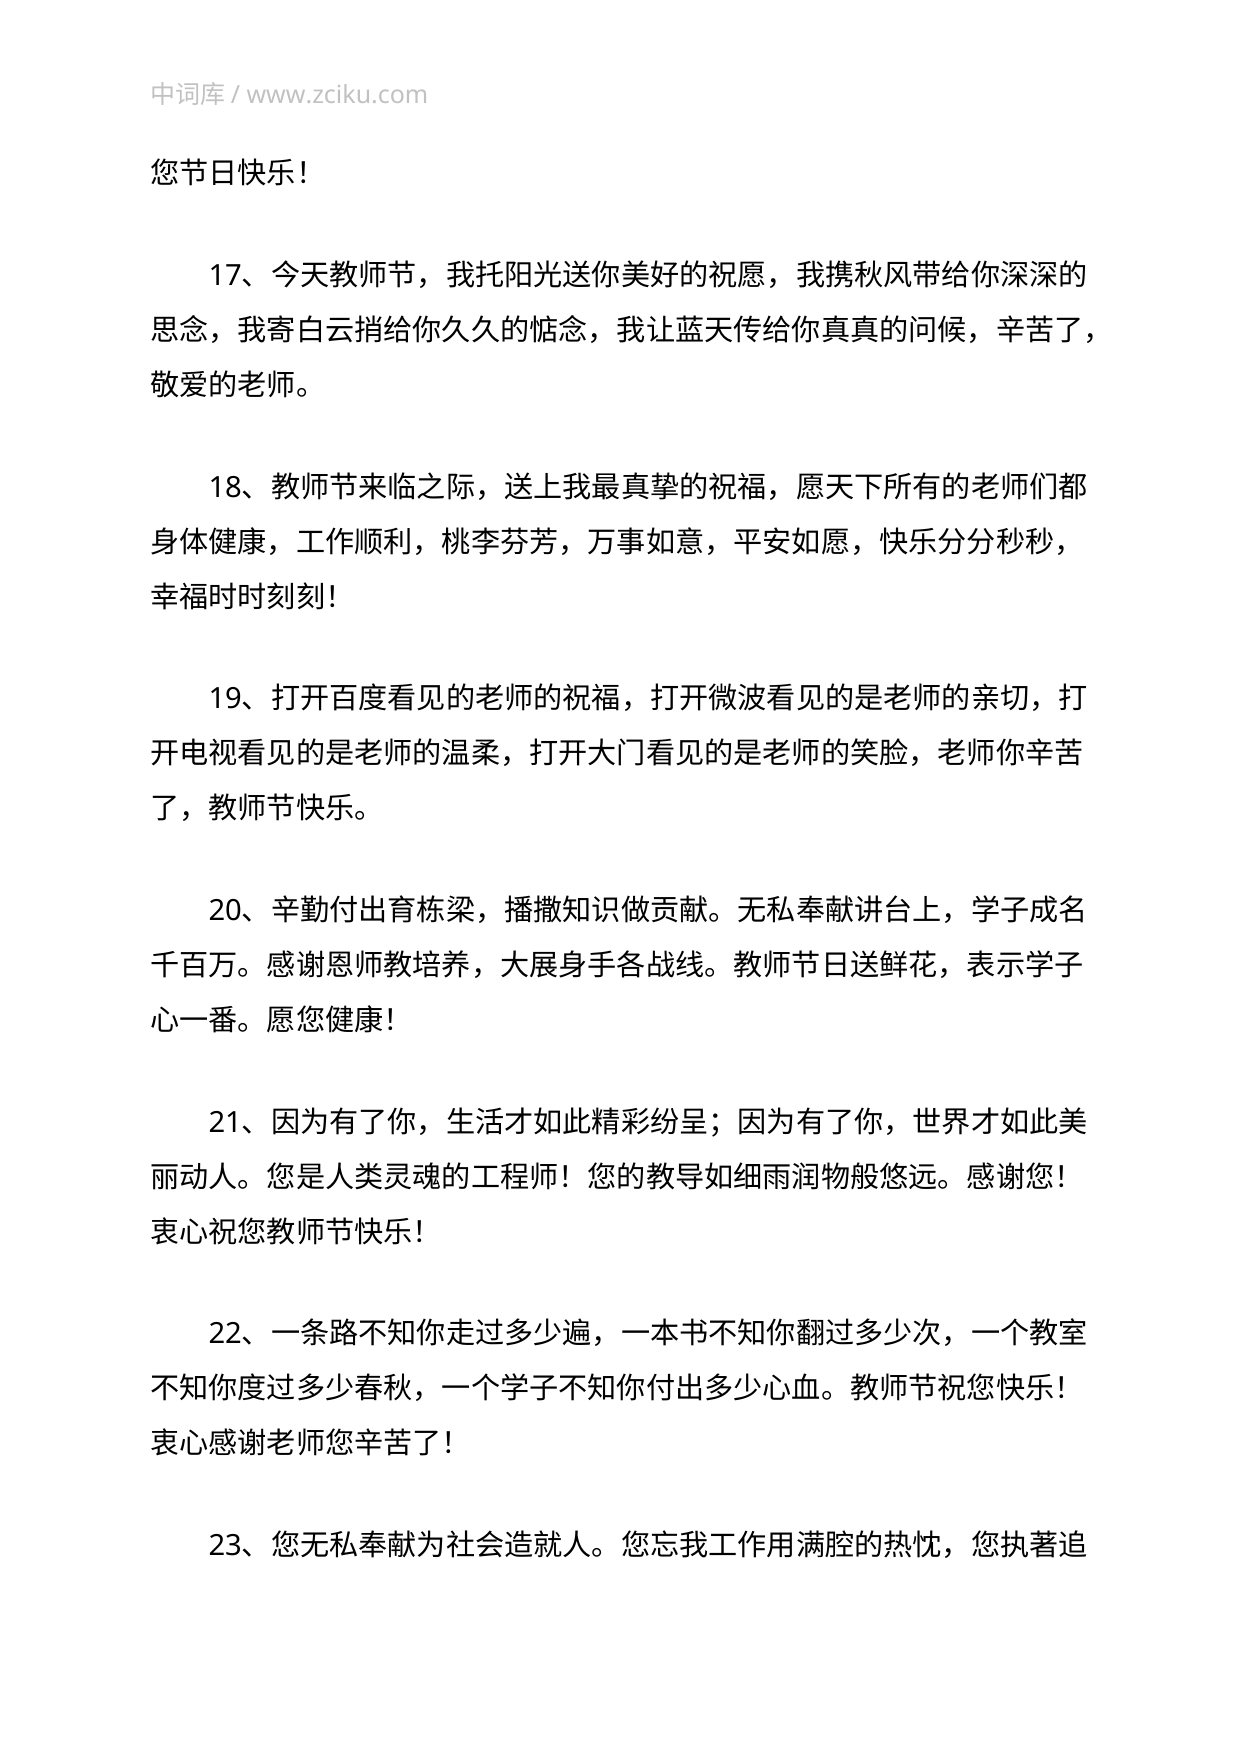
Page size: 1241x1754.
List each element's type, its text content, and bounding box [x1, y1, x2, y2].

text 21、因为有了你，生活才如此精彩纷呈；因为有了你，世界才如此美丽动人。您是人类灵魂的工程师！您的教导如细雨润物般悠远。感谢您！衷心祝您教师节快乐！ [150, 1098, 1090, 1251]
text 19、打开百度看见的老师的祝福，打开微波看见的是老师的亲切，打开电视看见的是老师的温柔，打开大门看见的是老师的笑脸，老师你辛苦了，教师节快乐。 [150, 675, 1090, 827]
text 20、辛勤付出育栋梁，播撒知识做贡献。无私奉献讲台上，学子成名千百万。感谢恩师教培养，大展身手各战线。教师节日送鲜花，表示学子心一番。愿您健康！ [150, 887, 1090, 1039]
text 17、今天教师节，我托阳光送你美好的祝愿，我携秋风带给你深深的思念，我寄白云捎给你久久的惦念，我让蓝天传给你真真的问候，辛苦了，敬爱的老师。 [150, 252, 1090, 404]
text 22、一条路不知你走过多少遍，一本书不知你翻过多少次，一个教室不知你度过多少春秋，一个学子不知你付出多少心血。教师节祝您快乐！衷心感谢老师您辛苦了！ [150, 1310, 1090, 1462]
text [150, 1522, 1090, 1564]
text 18、教师节来临之际，送上我最真挚的祝福，愿天下所有的老师们都身体健康，工作顺利，桃李芬芳，万事如意，平安如愿，快乐分分秒秒，幸福时时刻刻！ [150, 463, 1090, 616]
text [150, 150, 1090, 192]
